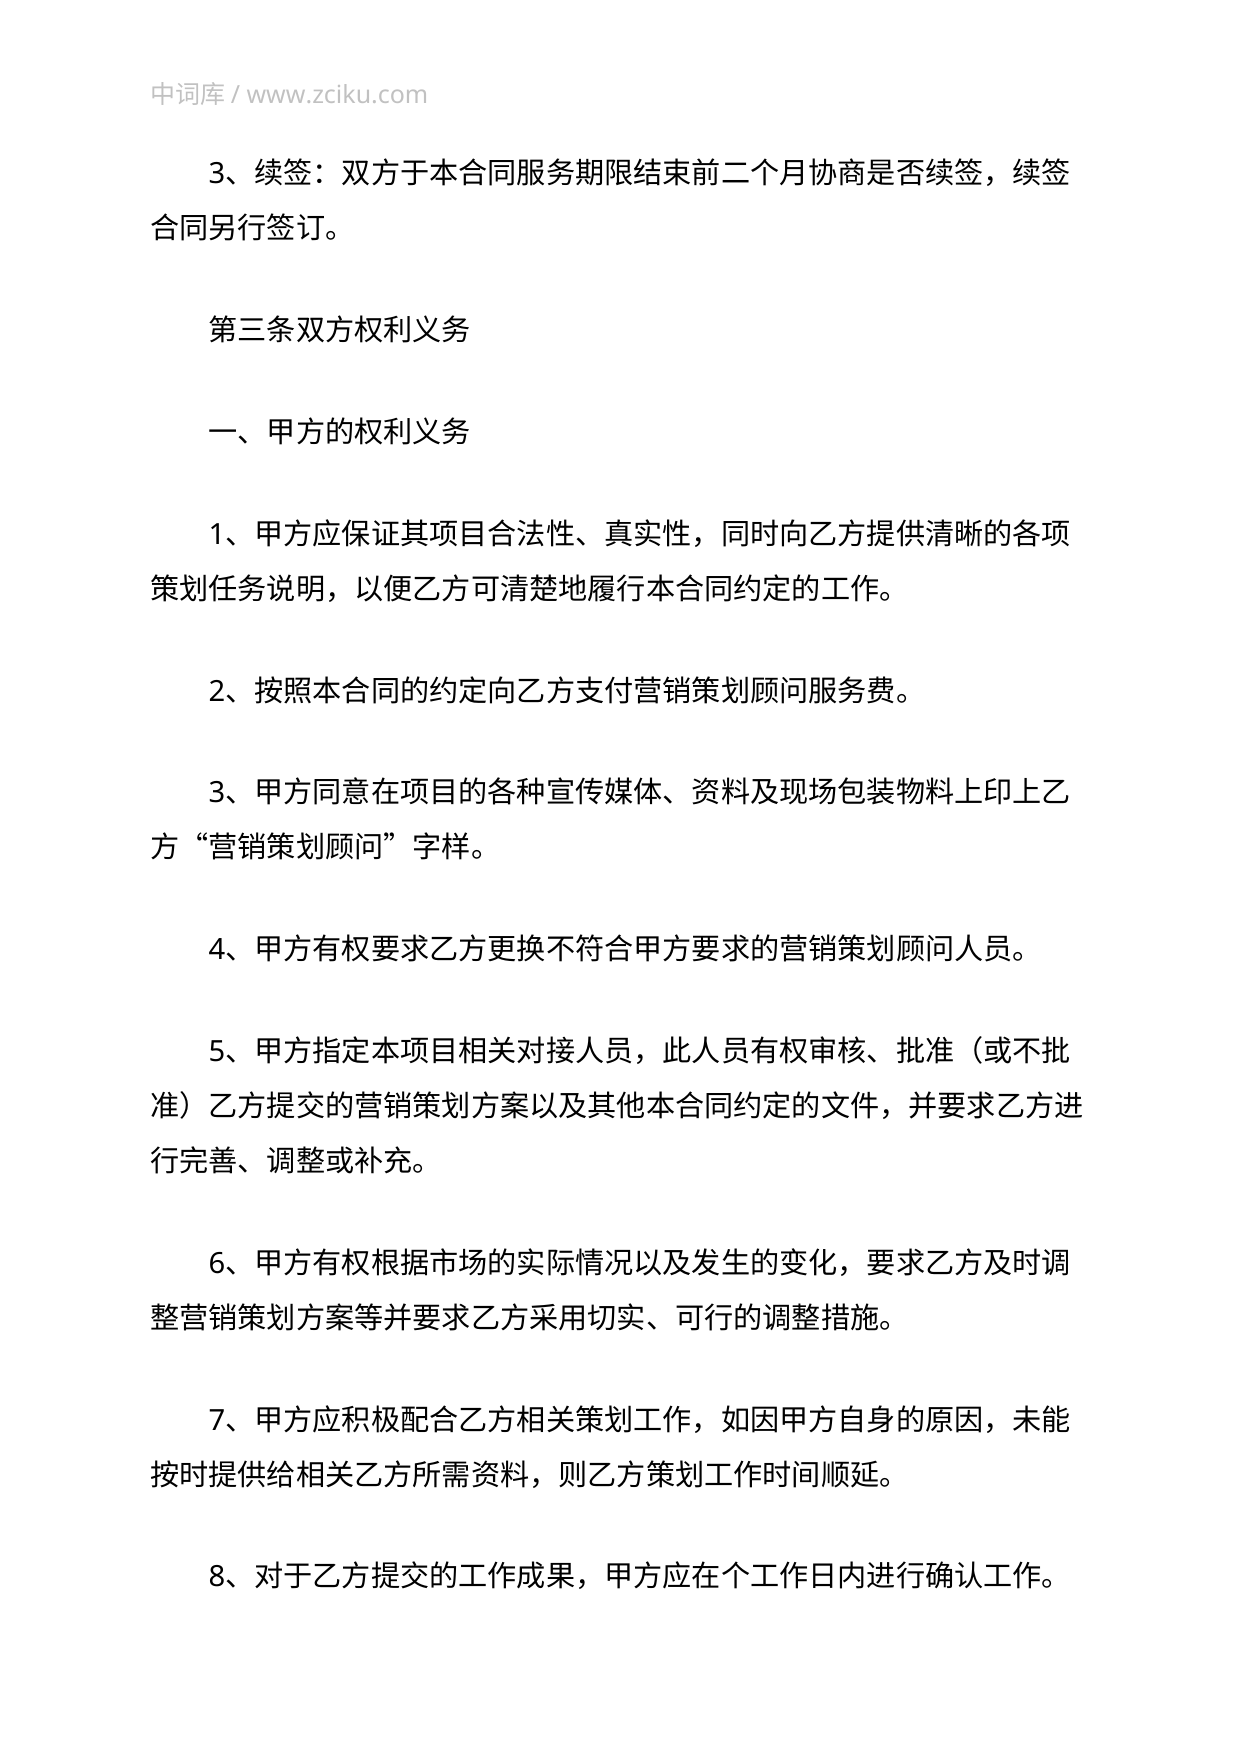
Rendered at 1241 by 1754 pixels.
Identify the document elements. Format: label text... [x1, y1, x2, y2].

text 7、甲方应积极配合乙方相关策划工作，如因甲方自身的原因，未能按时提供给相关乙方所需资料，则乙方策划工作时间顺延。 [150, 1396, 1090, 1493]
text 3、续签：双方于本合同服务期限结束前二个月协商是否续签，续签合同另行签订。 [150, 150, 1090, 247]
text 1、甲方应保证其项目合法性、真实性，同时向乙方提供清晰的各项策划任务说明，以便乙方可清楚地履行本合同约定的工作。 [150, 510, 1090, 608]
text 6、甲方有权根据市场的实际情况以及发生的变化，要求乙方及时调整营销策划方案等并要求乙方采用切实、可行的调整措施。 [150, 1239, 1090, 1337]
text 第三条双方权利义务 [150, 307, 1090, 349]
text 4、甲方有权要求乙方更换不符合甲方要求的营销策划顾问人员。 [150, 926, 1090, 968]
text 3、甲方同意在项目的各种宣传媒体、资料及现场包装物料上印上乙方“营销策划顾问”字样。 [150, 769, 1090, 866]
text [150, 1553, 1090, 1595]
text 5、甲方指定本项目相关对接人员，此人员有权审核、批准（或不批准）乙方提交的营销策划方案以及其他本合同约定的文件，并要求乙方进行完善、调整或补充。 [150, 1028, 1090, 1180]
text 2、按照本合同的约定向乙方支付营销策划顾问服务费。 [150, 667, 1090, 709]
text 一、甲方的权利义务 [150, 408, 1090, 451]
